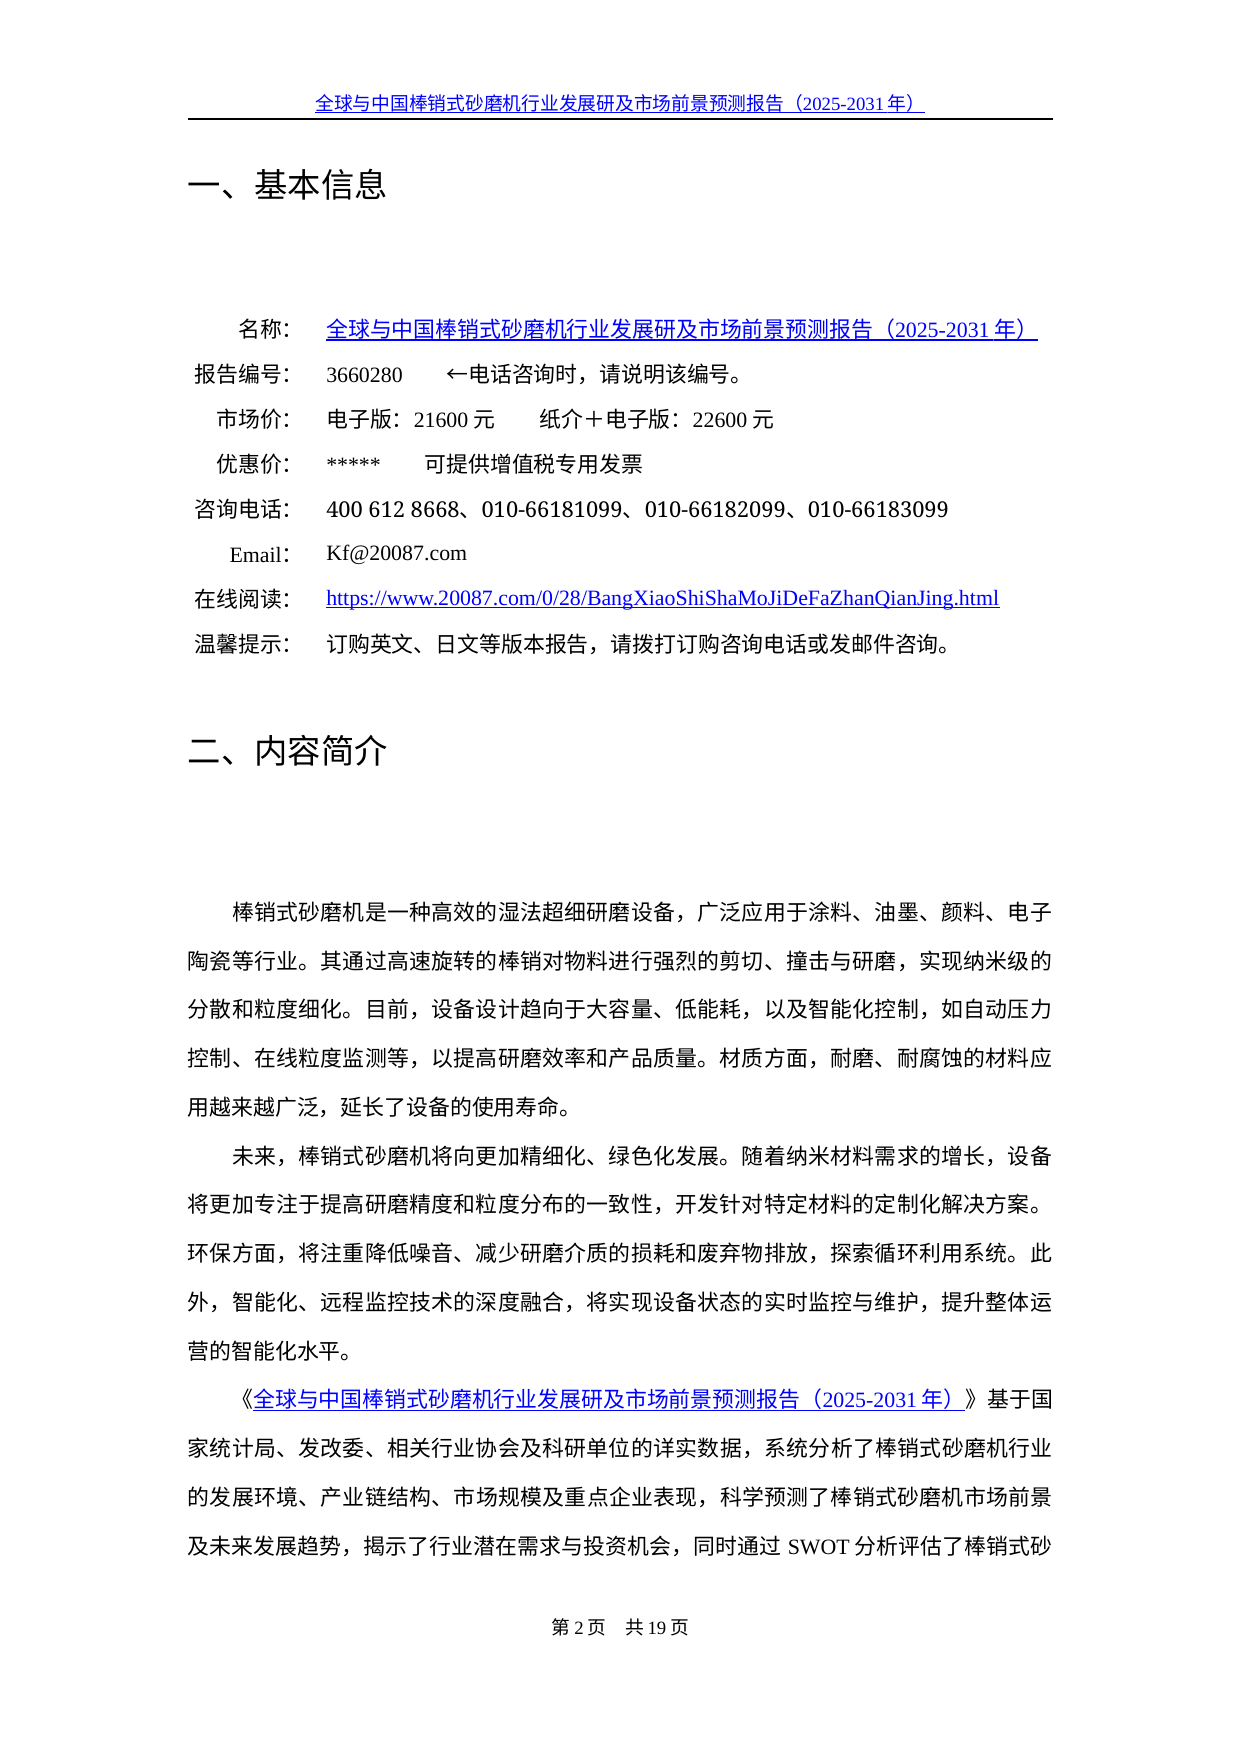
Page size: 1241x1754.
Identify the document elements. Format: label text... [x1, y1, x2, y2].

table_cell 400 612 8668、010-66181099、010-66182099、010-66183099 [315, 492, 1073, 537]
table_cell ***** 可提供增值税专用发票 [315, 447, 1073, 492]
table_cell 电子版：21600 元 纸介＋电子版：22600 元 [315, 402, 1073, 447]
title 二、内容简介 [187, 717, 1053, 782]
table_header 名称： [167, 312, 315, 357]
table_cell Email： [167, 537, 315, 582]
table_cell 温馨提示： [167, 627, 315, 672]
table_cell Kf@20087.com [315, 537, 1073, 582]
table_cell 报告编号： [167, 357, 315, 402]
table_cell 咨询电话： [167, 492, 315, 537]
table_cell [315, 582, 1073, 627]
table_cell 优惠价： [167, 447, 315, 492]
table_cell 在线阅读： [167, 582, 315, 627]
table_header 全球与中国棒销式砂磨机行业发展研及市场前景预测报告（2025-2031年） [315, 312, 1073, 357]
table_cell 市场价： [167, 402, 315, 447]
title 一、基本信息 [187, 150, 1053, 215]
table_cell 3660280 ←电话咨询时，请说明该编号。 [315, 357, 1073, 402]
table_cell 订购英文、日文等版本报告，请拨打订购咨询电话或发邮件咨询。 [315, 627, 1073, 672]
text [187, 894, 1053, 1561]
